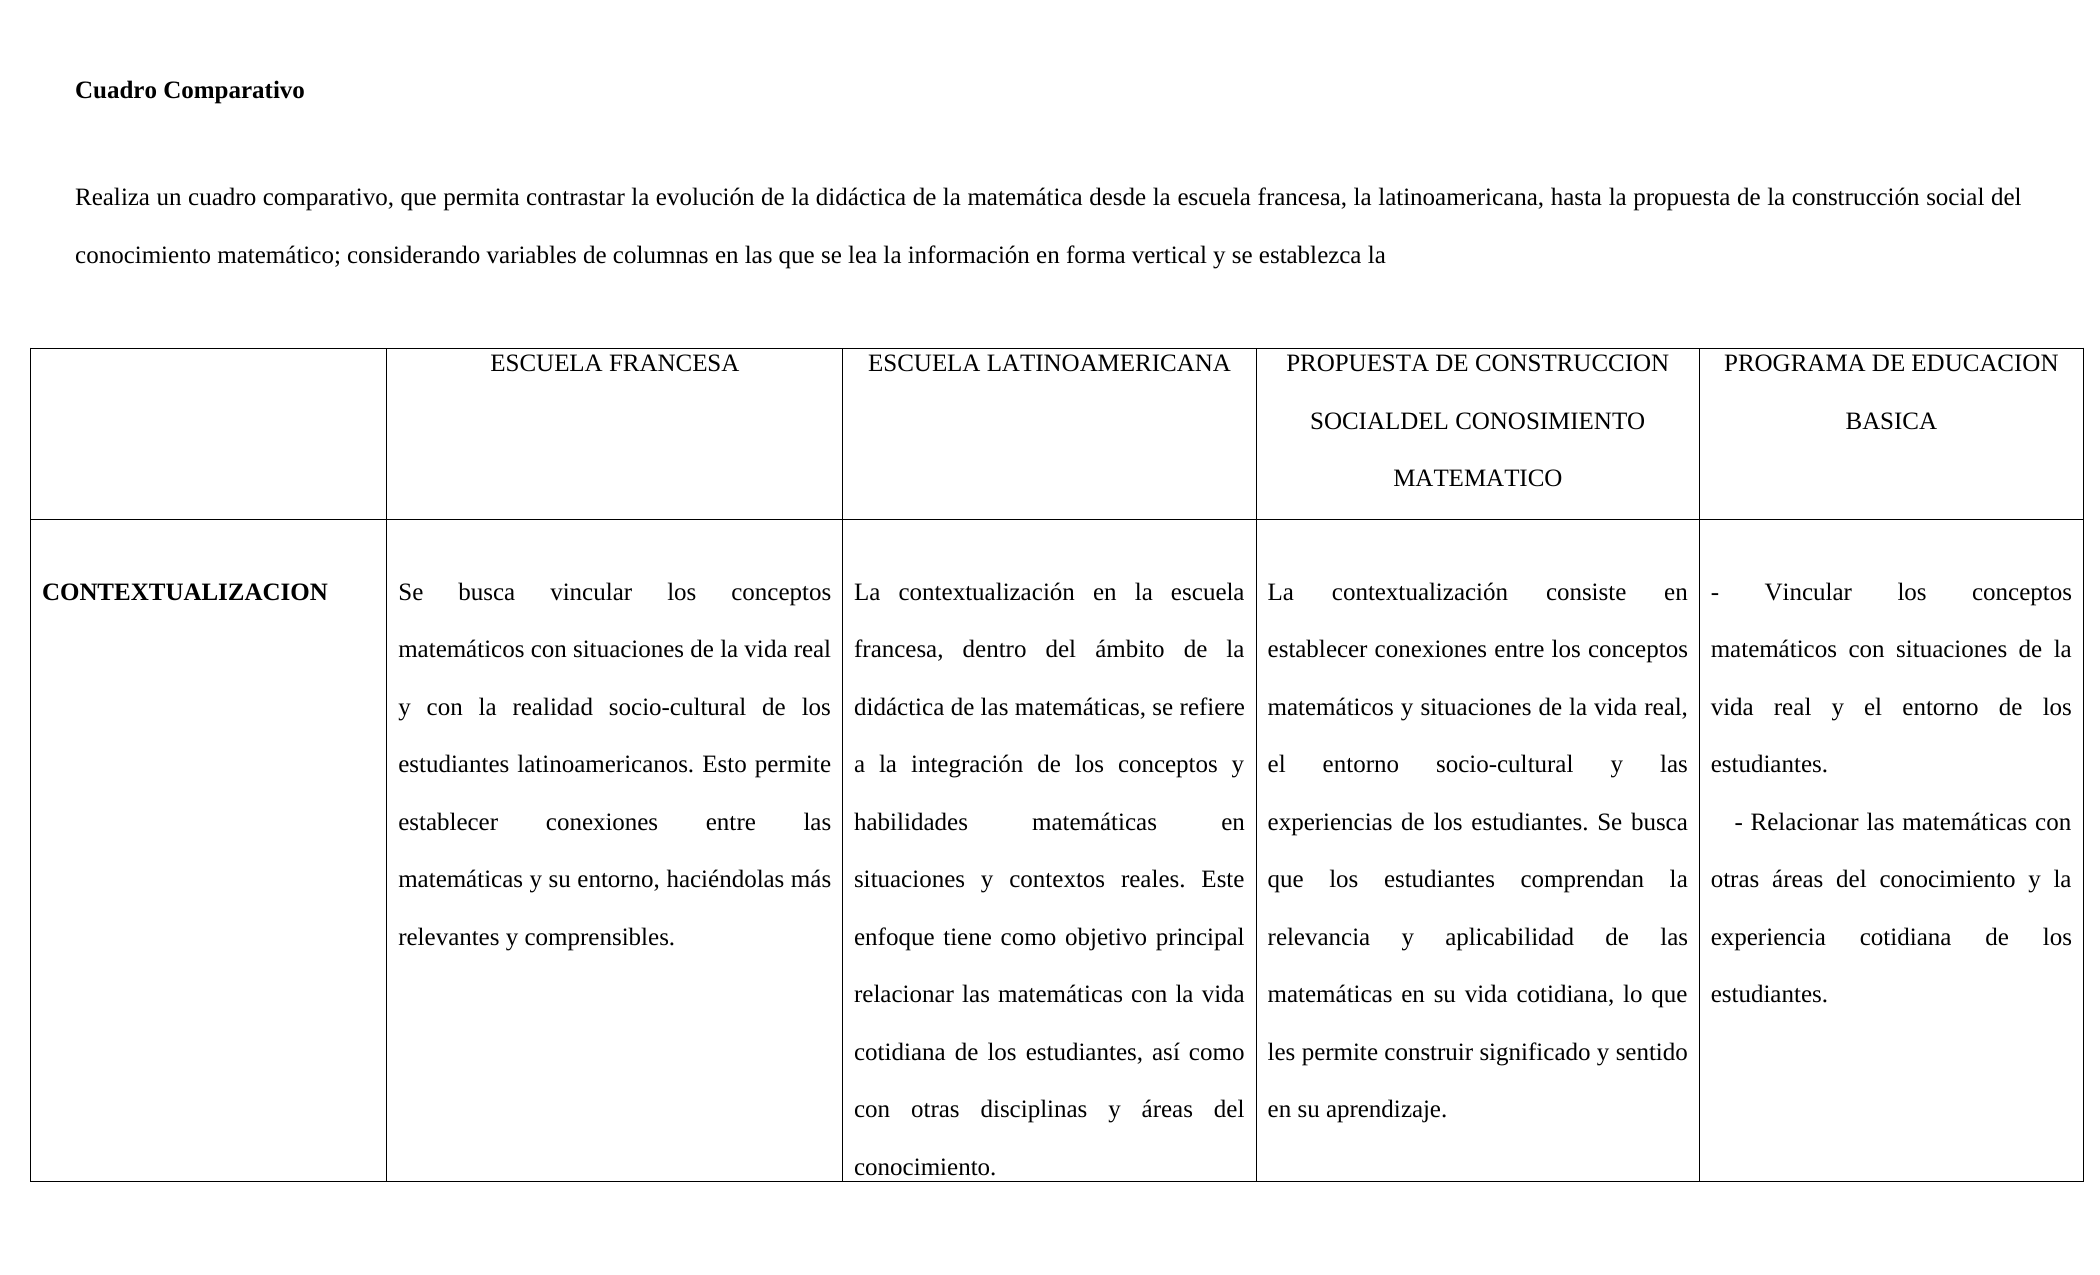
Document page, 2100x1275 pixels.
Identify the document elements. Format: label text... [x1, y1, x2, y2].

table_header ESCUELA LATINOAMERICANA [843, 349, 1256, 518]
text Cuadro Comparativo [75, 75, 2025, 104]
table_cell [843, 520, 1256, 1181]
text Realiza un cuadro comparativo, que permita contrastar la evolución de la didáctica de la matemática desde la escuela francesa, la latinoamericana, hasta la propuesta de la construcción social del conocimiento matemático; considerando variables de columnas en las que se lea la información en forma vertical y se establezca la [75, 182, 2025, 269]
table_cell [1700, 520, 2083, 1181]
table_header ESCUELA FRANCESA [387, 349, 842, 518]
table_header PROGRAMA DE EDUCACION BASICA [1700, 349, 2083, 518]
table_cell CONTEXTUALIZACION [31, 520, 386, 1181]
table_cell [1257, 520, 1699, 1181]
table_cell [387, 520, 842, 1181]
table_header PROPUESTA DE CONSTRUCCION SOCIALDEL CONOSIMIENTO MATEMATICO [1257, 349, 1699, 518]
table_header [31, 349, 386, 518]
